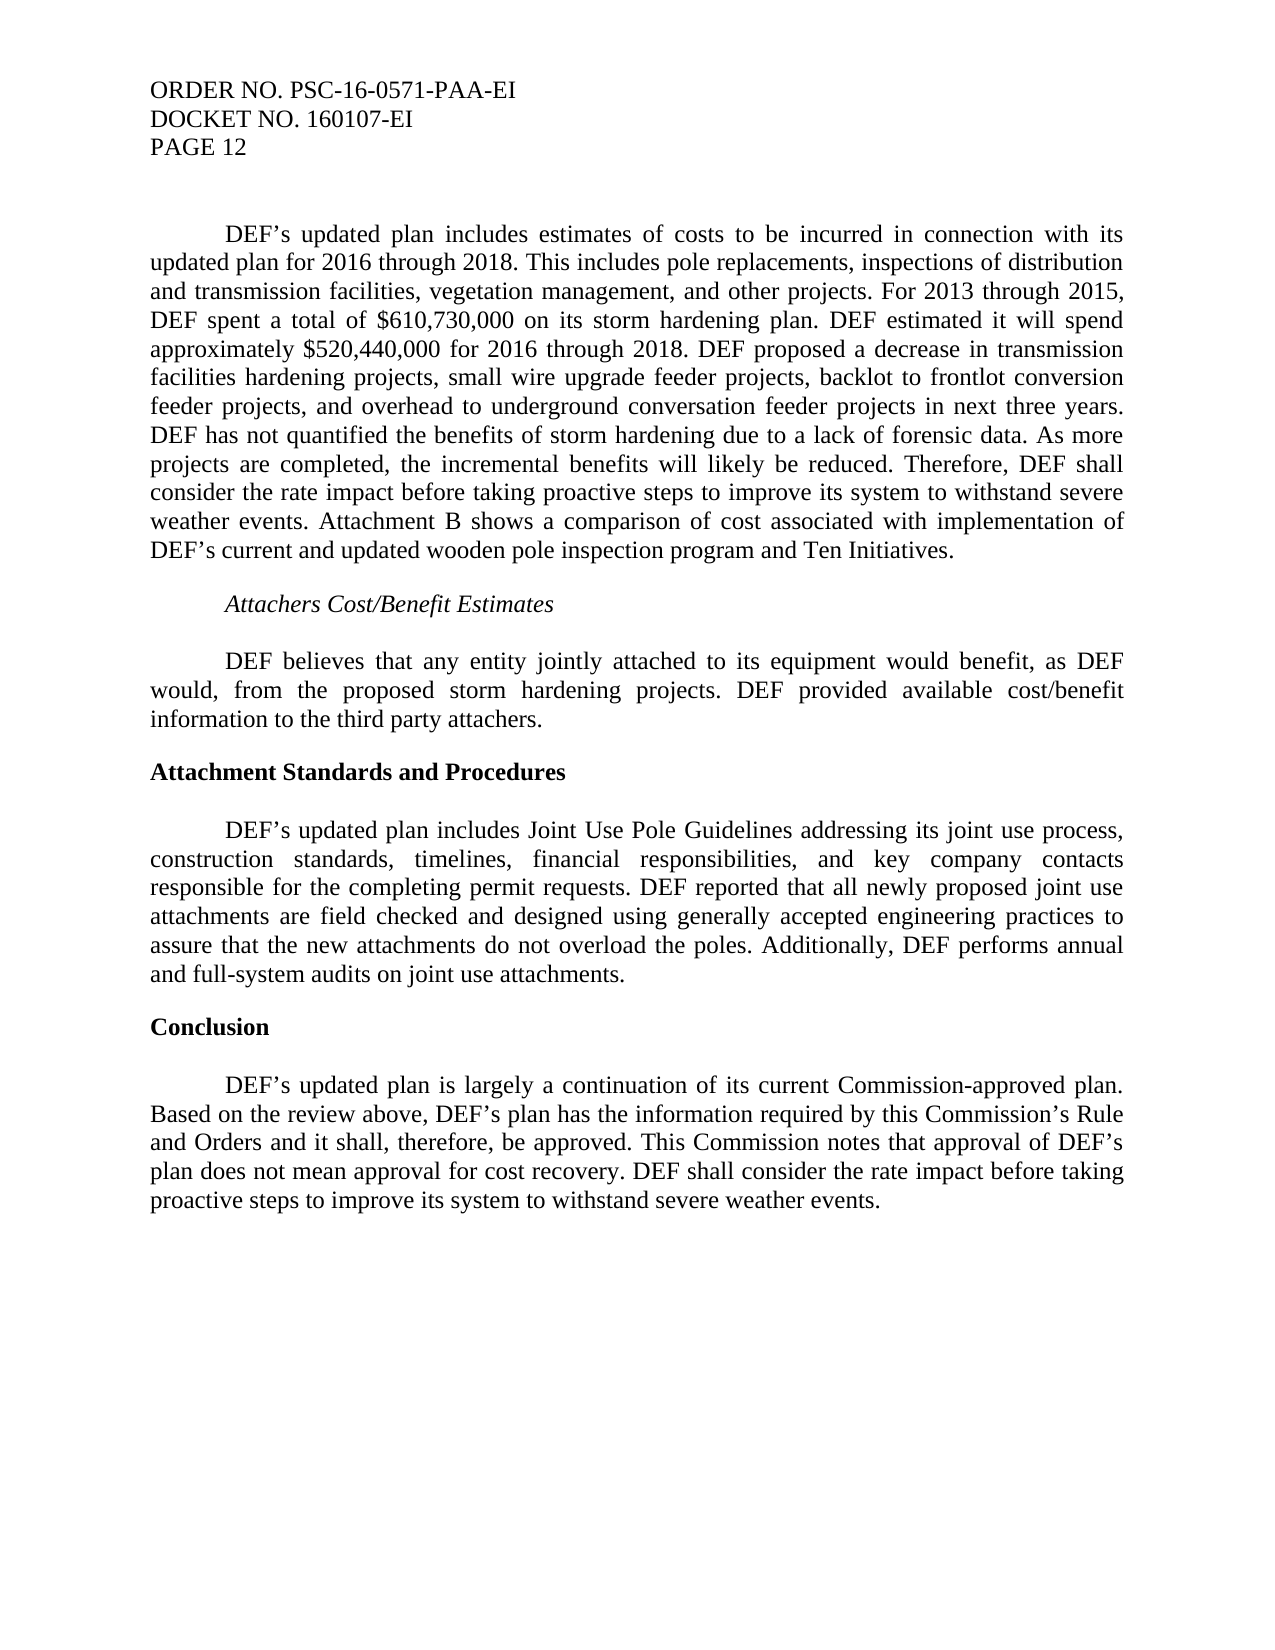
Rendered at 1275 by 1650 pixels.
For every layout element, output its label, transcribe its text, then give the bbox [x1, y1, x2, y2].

text DEF’s updated plan is largely a continuation of its current Commission-approved plan. Based on the review above, DEF’s plan has the information required by this Commission’s Rule and Orders and it shall, therefore, be approved. This Commission notes that approval of DEF’s plan does not mean approval for cost recovery. DEF shall consider the rate impact before taking proactive steps to improve its system to withstand severe weather events. [150, 1070, 1125, 1214]
text DEF’s updated plan includes Joint Use Pole Guidelines addressing its joint use process, construction standards, timelines, financial responsibilities, and key company contacts responsible for the completing permit requests. DEF reported that all newly proposed joint use attachments are field checked and designed using generally accepted engineering practices to assure that the new attachments do not overload the poles. Additionally, DEF performs annual and full-system audits on joint use attachments. [150, 815, 1125, 987]
text DEF’s updated plan includes estimates of costs to be incurred in connection with its updated plan for 2016 through 2018. This includes pole replacements, inspections of distribution and transmission facilities, vegetation management, and other projects. For 2013 through 2015, DEF spent a total of $610,730,000 on its storm hardening plan. DEF estimated it will spend approximately $520,440,000 for 2016 through 2018. DEF proposed a decrease in transmission facilities hardening projects, small wire upgrade feeder projects, backlot to frontlot conversion feeder projects, and overhead to underground conversation feeder projects in next three years. DEF has not quantified the benefits of storm hardening due to a lack of forensic data. As more projects are completed, the incremental benefits will likely be reduced. Therefore, DEF shall consider the rate impact before taking proactive steps to improve its system to withstand severe weather events. Attachment B shows a comparison of cost associated with implementation of DEF’s current and updated wooden pole inspection program and Ten Initiatives. [150, 219, 1125, 564]
text Attachment Standards and Procedures [150, 757, 1125, 786]
text Conclusion [150, 1012, 1125, 1041]
text DEF believes that any entity jointly attached to its equipment would benefit, as DEF would, from the proposed storm hardening projects. DEF provided available cost/benefit information to the third party attachers. [150, 646, 1125, 732]
text Attachers Cost/Benefit Estimates [150, 589, 1125, 617]
